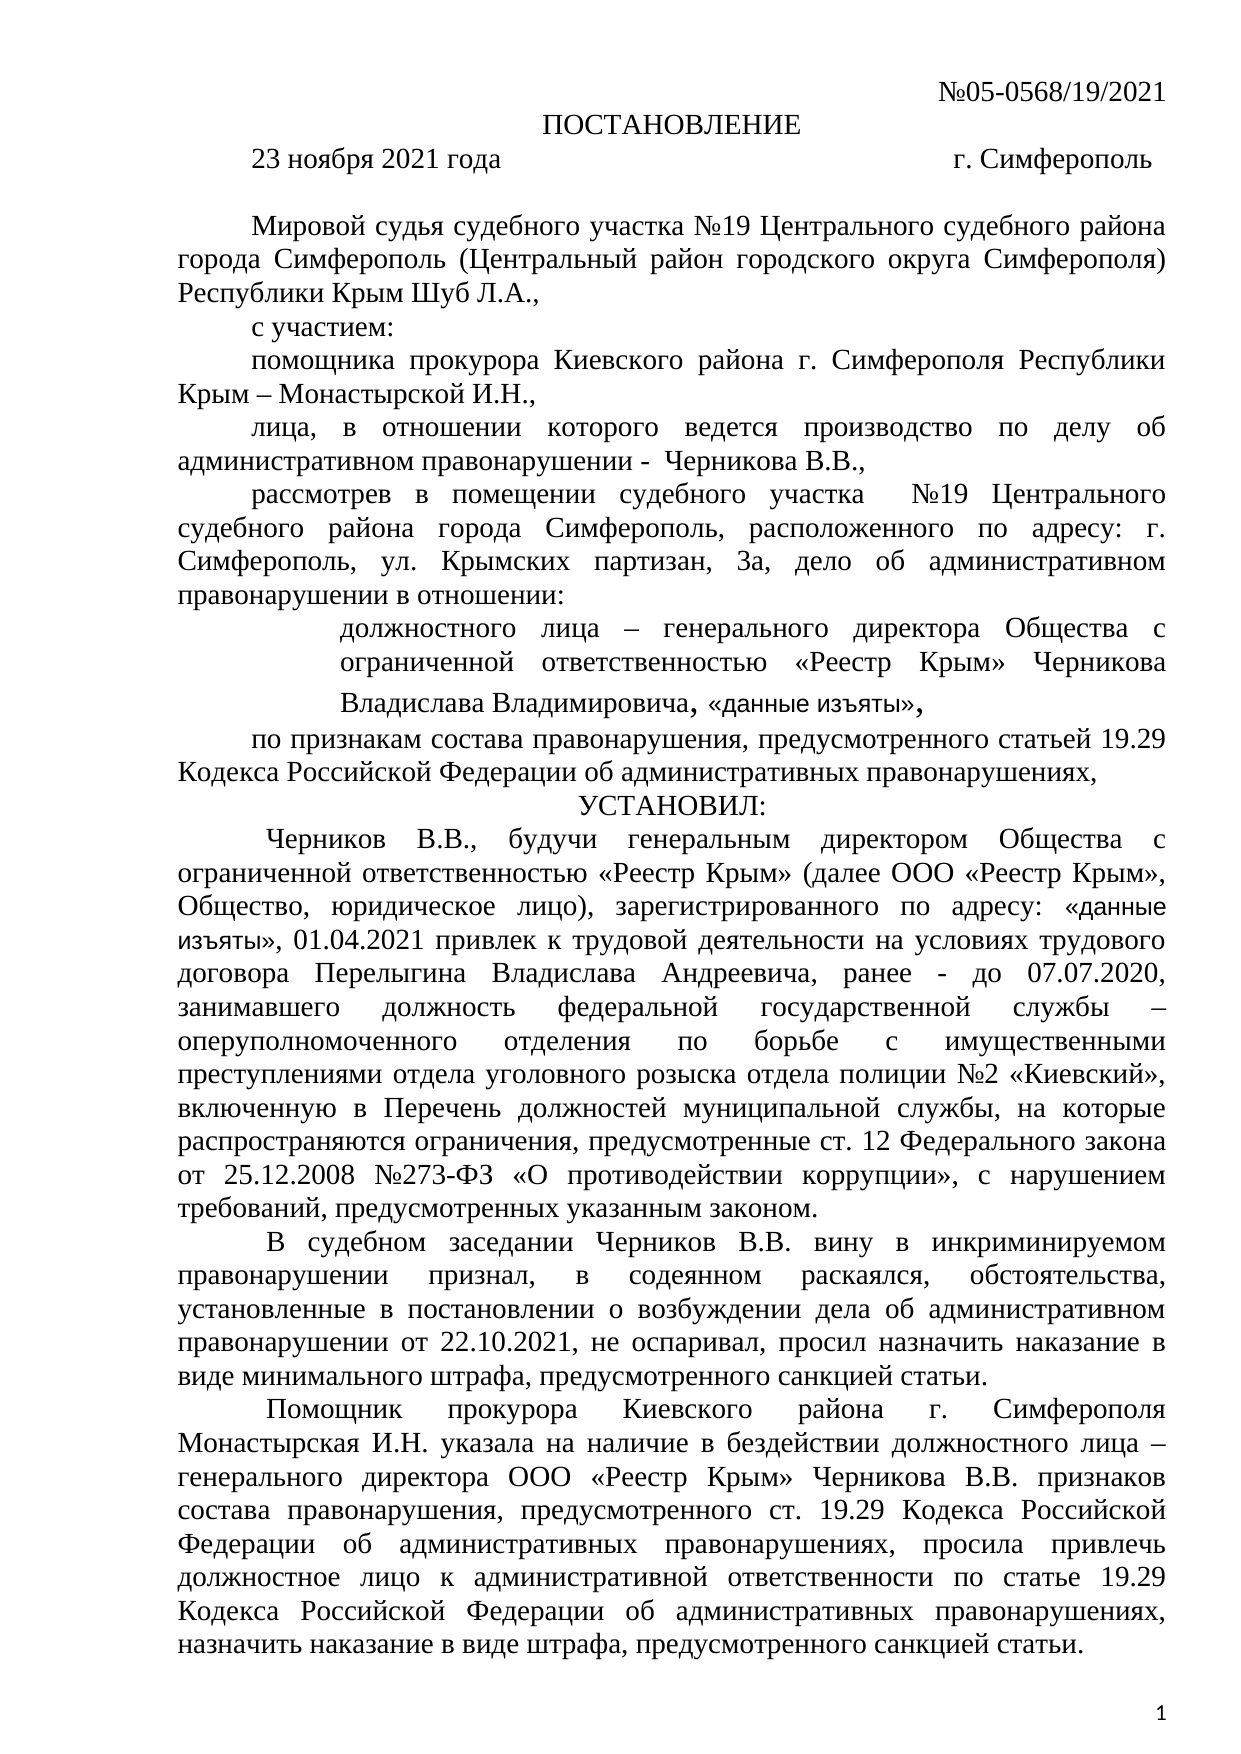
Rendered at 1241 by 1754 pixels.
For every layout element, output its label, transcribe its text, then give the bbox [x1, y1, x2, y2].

text помощника прокурора Киевского района г. Симферополя Республики Крым – Монастырской И.Н., [177, 342, 1167, 409]
text УСТАНОВИЛ: [177, 788, 1167, 821]
text №05-0568/19/2021 [177, 74, 1167, 107]
text Мировой судья судебного участка №19 Центрального судебного района города Симферополь (Центральный район городского округа Симферополя) Республики Крым Шуб Л.А., [177, 208, 1167, 309]
text рассмотрев в помещении судебного участка №19 Центрального судебного района города Симферополь, расположенного по адресу: г. Симферополь, ул. Крымских партизан, 3а, дело об административном правонарушении в отношении: [177, 476, 1167, 611]
text 23 ноября 2021 года г. Симферополь [177, 141, 1167, 174]
text лица, в отношении которого ведется производство по делу об административном правонарушении - Черникова В.В., [177, 409, 1167, 476]
text должностного лица – генерального директора Общества с ограниченной ответственностью «Реестр Крым» Черникова Владислава Владимировича, «данные изъяты», [340, 611, 1167, 721]
text по признакам состава правонарушения, предусмотренного статьей 19.29 Кодекса Российской Федерации об административных правонарушениях, [177, 721, 1167, 788]
text Черников В.В., будучи генеральным директором Общества с ограниченной ответственностью «Реестр Крым» (далее ООО «Реестр Крым», Общество, юридическое лицо), зарегистрированного по адресу: «данные изъяты», 01.04.2021 привлек к трудовой деятельности на условиях трудового договора Перелыгина Владислава Андреевича, ранее - до 07.07.2020, занимавшего должность федеральной государственной службы – оперуполномоченного отделения по борьбе с имущественными преступлениями отдела уголовного розыска отдела полиции №2 «Киевский», включенную в Перечень должностей муниципальной службы, на которые распространяются ограничения, предусмотренные ст. 12 Федерального закона от 25.12.2008 №273-ФЗ «О противодействии коррупции», с нарушением требований, предусмотренных указанным законом. [177, 821, 1167, 1224]
text ПОСТАНОВЛЕНИЕ [177, 107, 1167, 141]
text с участием: [177, 309, 1167, 342]
text Помощник прокурора Киевского района г. Симферополя Монастырская И.Н. указала на наличие в бездействии должностного лица – генерального директора ООО «Реестр Крым» Черникова В.В. признаков состава правонарушения, предусмотренного ст. 19.29 Кодекса Российской Федерации об административных правонарушениях, просила привлечь должностное лицо к административной ответственности по статье 19.29 Кодекса Российской Федерации об административных правонарушениях, назначить наказание в виде штрафа, предусмотренного санкцией статьи. [177, 1392, 1167, 1660]
text В судебном заседании Черников В.В. вину в инкриминируемом правонарушении признал, в содеянном раскаялся, обстоятельства, установленные в постановлении о возбуждении дела об административном правонарушении от 22.10.2021, не оспаривал, просил назначить наказание в виде минимального штрафа, предусмотренного санкцией статьи. [177, 1224, 1167, 1392]
